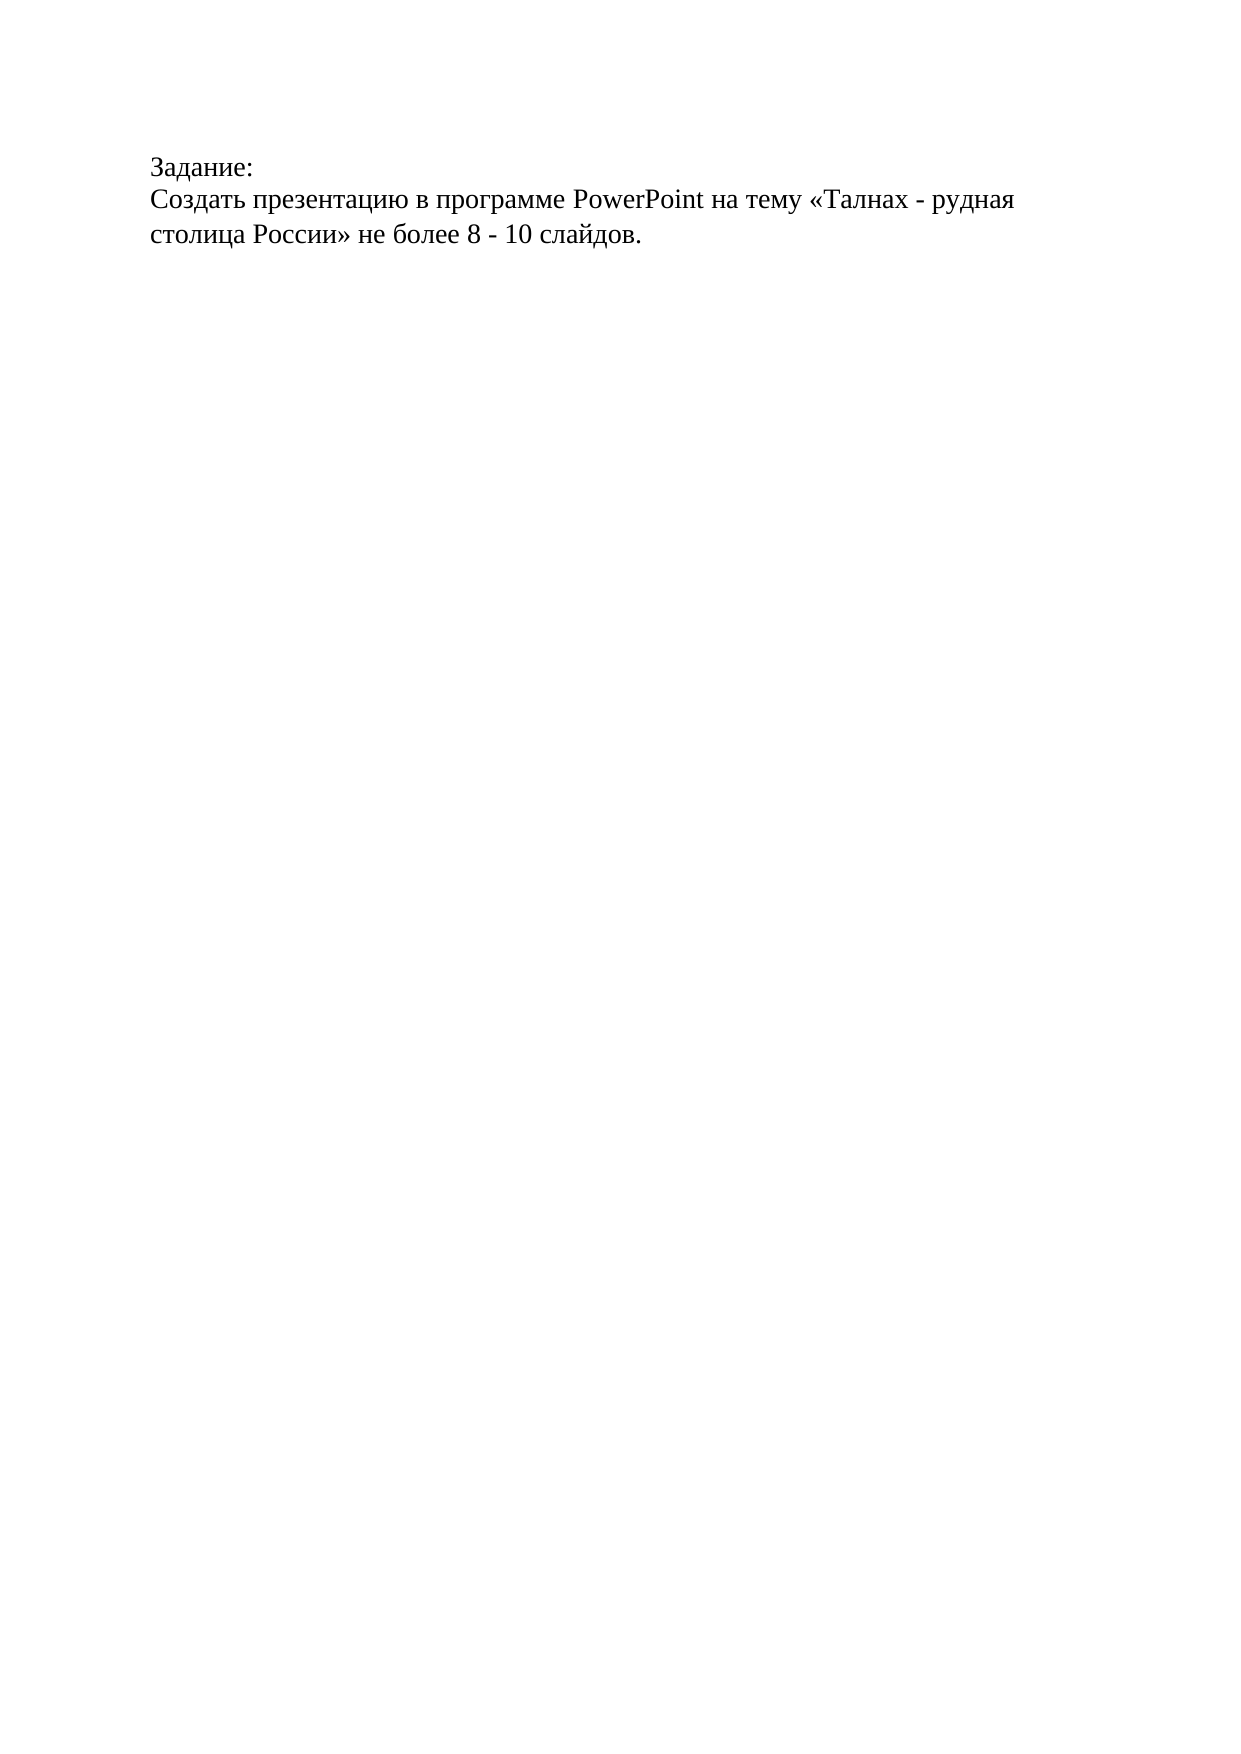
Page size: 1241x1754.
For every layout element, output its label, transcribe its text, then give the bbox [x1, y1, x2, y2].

text Задание: [150, 150, 1090, 182]
text Создать презентацию в программе PowerPoint на тему «Талнах - рудная столица России» не более 8 - 10 слайдов. [150, 182, 1090, 250]
